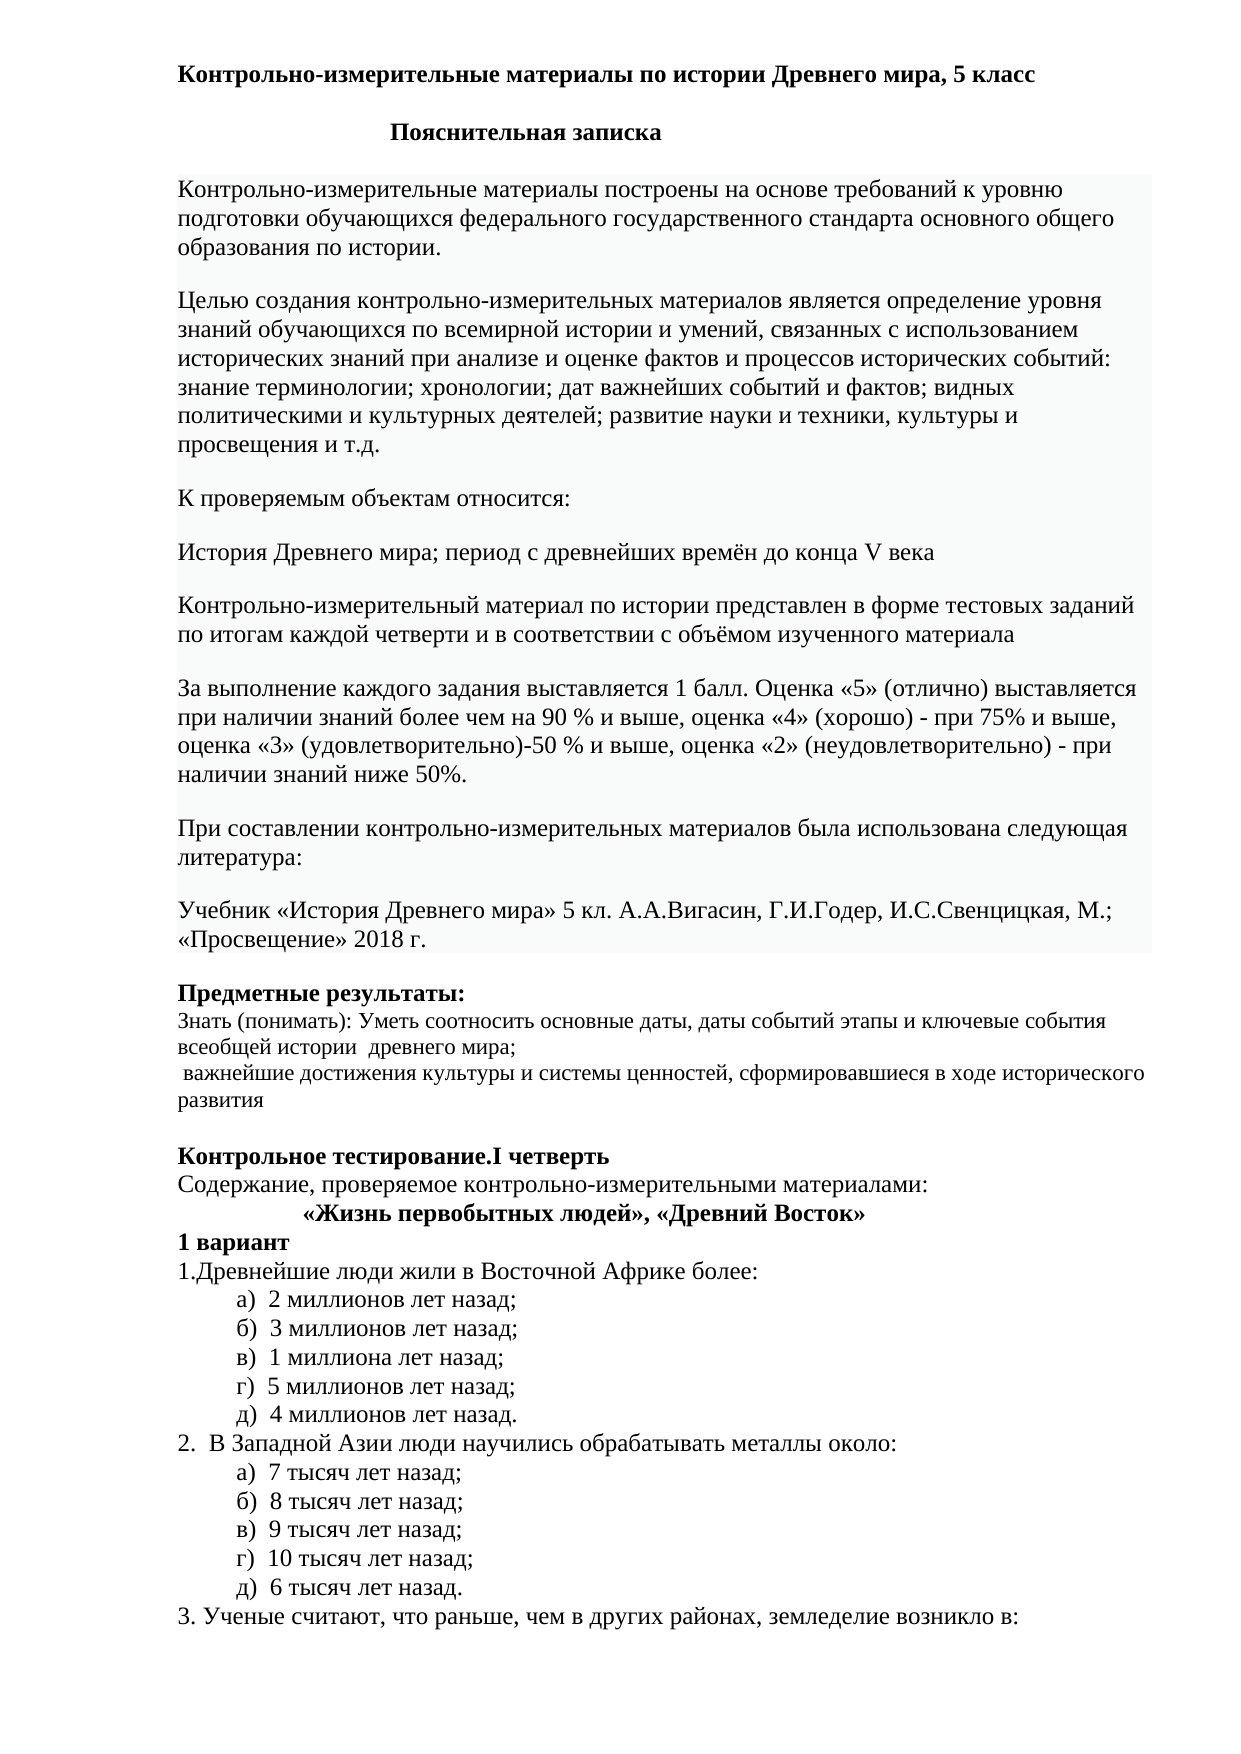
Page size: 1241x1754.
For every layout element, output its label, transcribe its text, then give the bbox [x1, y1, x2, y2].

text д) 6 тысяч лет назад. [236, 1572, 1152, 1601]
text б) 8 тысяч лет назад; [236, 1486, 1152, 1514]
text Знать (понимать): Уметь соотносить основные даты, даты событий этапы и ключевые события всеобщей истории древнего мира; [177, 1007, 1152, 1059]
text Пояснительная записка [177, 117, 1152, 145]
text д) 4 миллионов лет назад. [236, 1399, 1152, 1428]
text а) 7 тысяч лет назад; [236, 1457, 1152, 1486]
text Контрольное тестирование.I четверть [177, 1141, 1152, 1169]
text 3. Ученые считают, что раньше, чем в других районах, земледелие возникло в: [177, 1601, 1152, 1629]
text 1.Древнейшие люди жили в Восточной Африке более: [177, 1256, 1152, 1284]
text Предметные результаты: [177, 978, 1152, 1007]
text 2. В Западной Азии люди научились обрабатывать металлы около: [177, 1428, 1152, 1457]
text б) 3 миллионов лет назад; [236, 1313, 1152, 1342]
text Целью создания контрольно-измерительных материалов является определение уровня знаний обучающихся по всемирной истории и умений, связанных с использованием исторических знаний при анализе и оценке фактов и процессов исторических событий: знание терминологии; хронологии; дат важнейших событий и фактов; видных политическими и культурных деятелей; развитие науки и техники, культуры и просвещения и т.д. [177, 285, 1152, 458]
text г) 10 тысяч лет назад; [236, 1543, 1152, 1572]
text Учебник «История Древнего мира» 5 кл. А.А.Вигасин, Г.И.Годер, И.С.Свенцицкая, М.; «Просвещение» 2018 г. [177, 895, 1152, 953]
text К проверяемым объектам относится: [177, 483, 1152, 512]
text Содержание, проверяемое контрольно-измерительными материалами: [177, 1169, 1152, 1198]
text За выполнение каждого задания выставляется 1 балл. Оценка «5» (отлично) выставляется при наличии знаний более чем на 90 % и выше, оценка «4» (хорошо) - при 75% и выше, оценка «3» (удовлетворительно)-50 % и выше, оценка «2» (неудовлетворительно) - при наличии знаний ниже 50%. [177, 673, 1152, 788]
text История Древнего мира; период с древнейших времён до конца V века [177, 537, 1152, 565]
text 1 вариант [177, 1227, 1152, 1256]
text в) 9 тысяч лет назад; [236, 1514, 1152, 1543]
text Контрольно-измерительные материалы по истории Древнего мира, 5 класс [177, 59, 1152, 88]
text «Жизнь первобытных людей», «Древний Восток» [177, 1198, 1152, 1227]
text Контрольно-измерительный материал по истории представлен в форме тестовых заданий по итогам каждой четверти и в соответствии с объёмом изученного материала [177, 590, 1152, 648]
text Контрольно-измерительные материалы построены на основе требований к уровню подготовки обучающихся федерального государственного стандарта основного общего образования по истории. [177, 174, 1152, 260]
text важнейшие достижения культуры и системы ценностей, сформировавшиеся в ходе исторического развития [177, 1059, 1152, 1112]
text а) 2 миллионов лет назад; [236, 1284, 1152, 1313]
text При составлении контрольно-измерительных материалов была использована следующая литература: [177, 813, 1152, 870]
text в) 1 миллиона лет назад; [236, 1342, 1152, 1371]
text г) 5 миллионов лет назад; [236, 1371, 1152, 1399]
